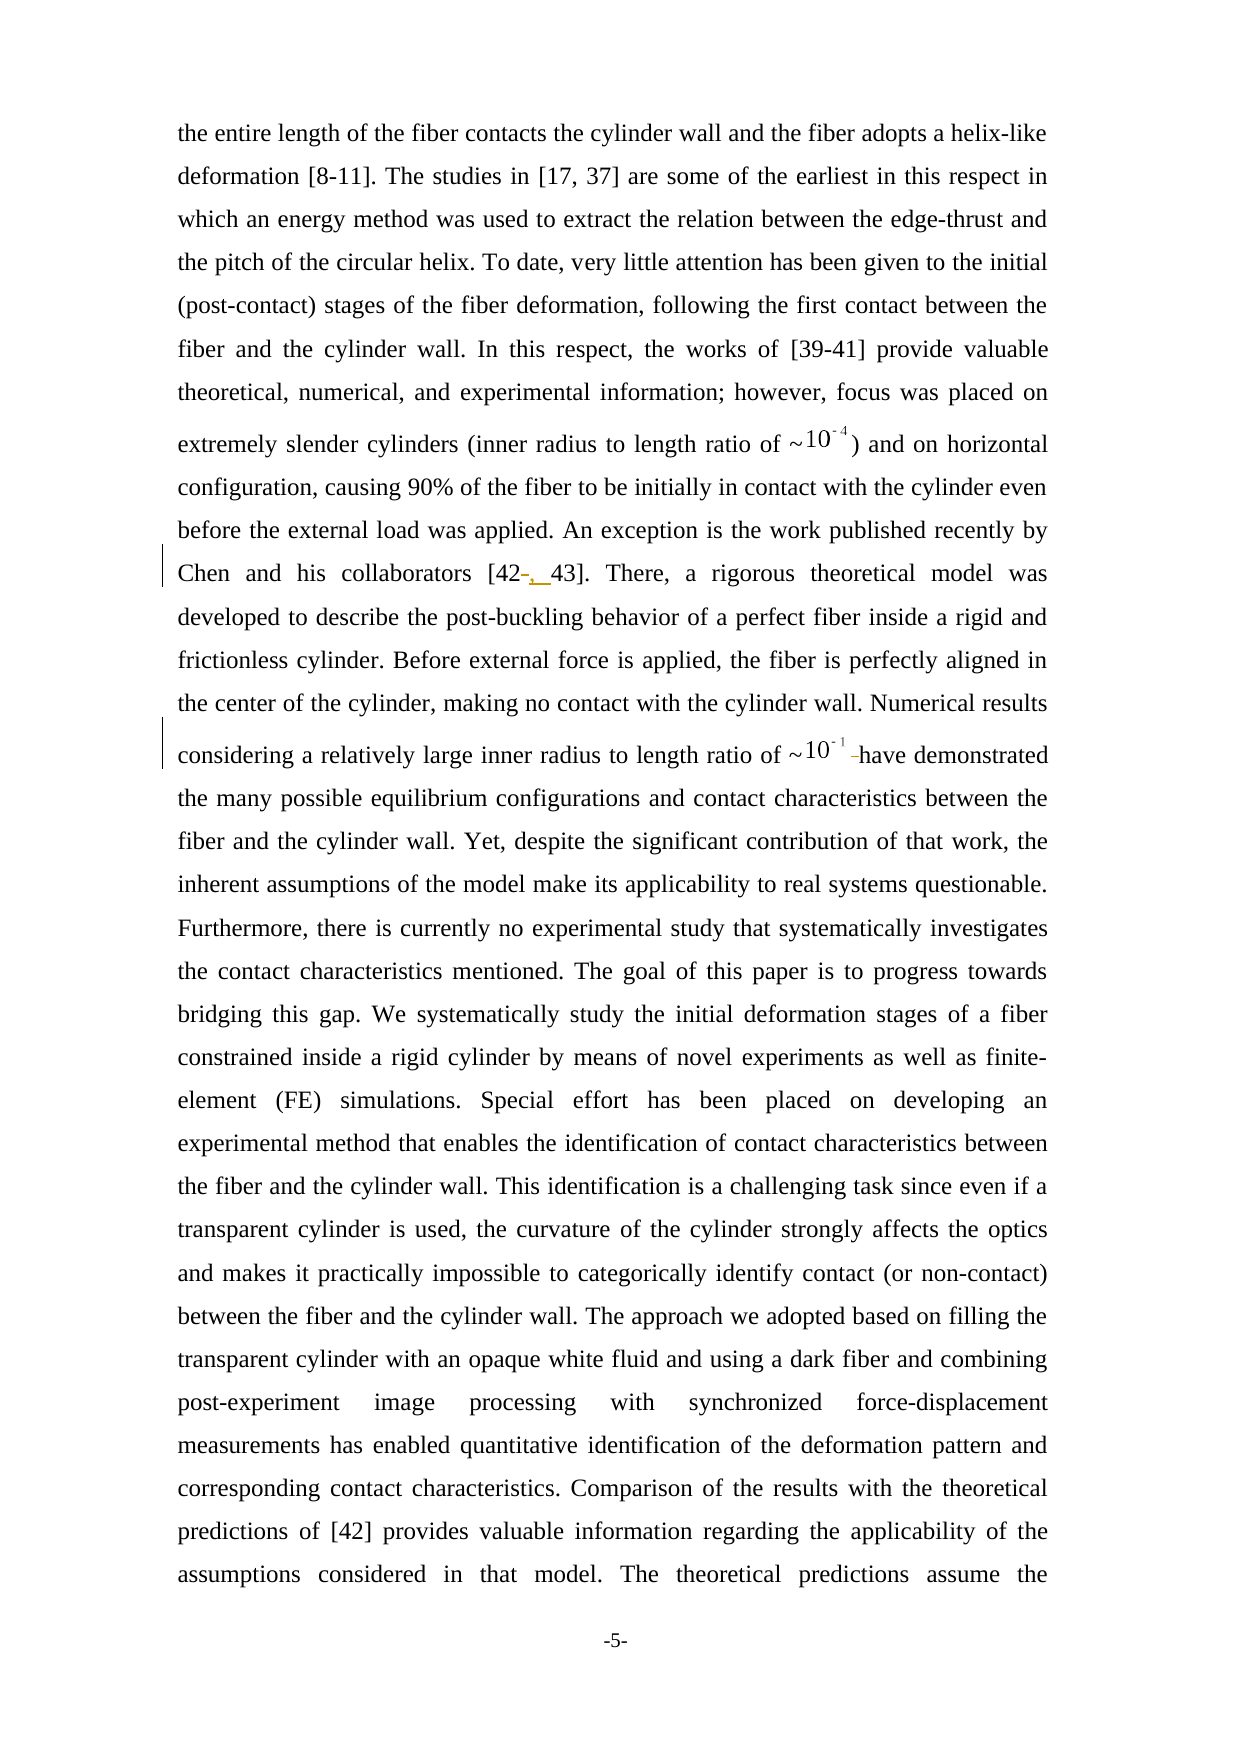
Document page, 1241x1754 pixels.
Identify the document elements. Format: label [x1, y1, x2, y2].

list [177, 118, 1048, 1588]
